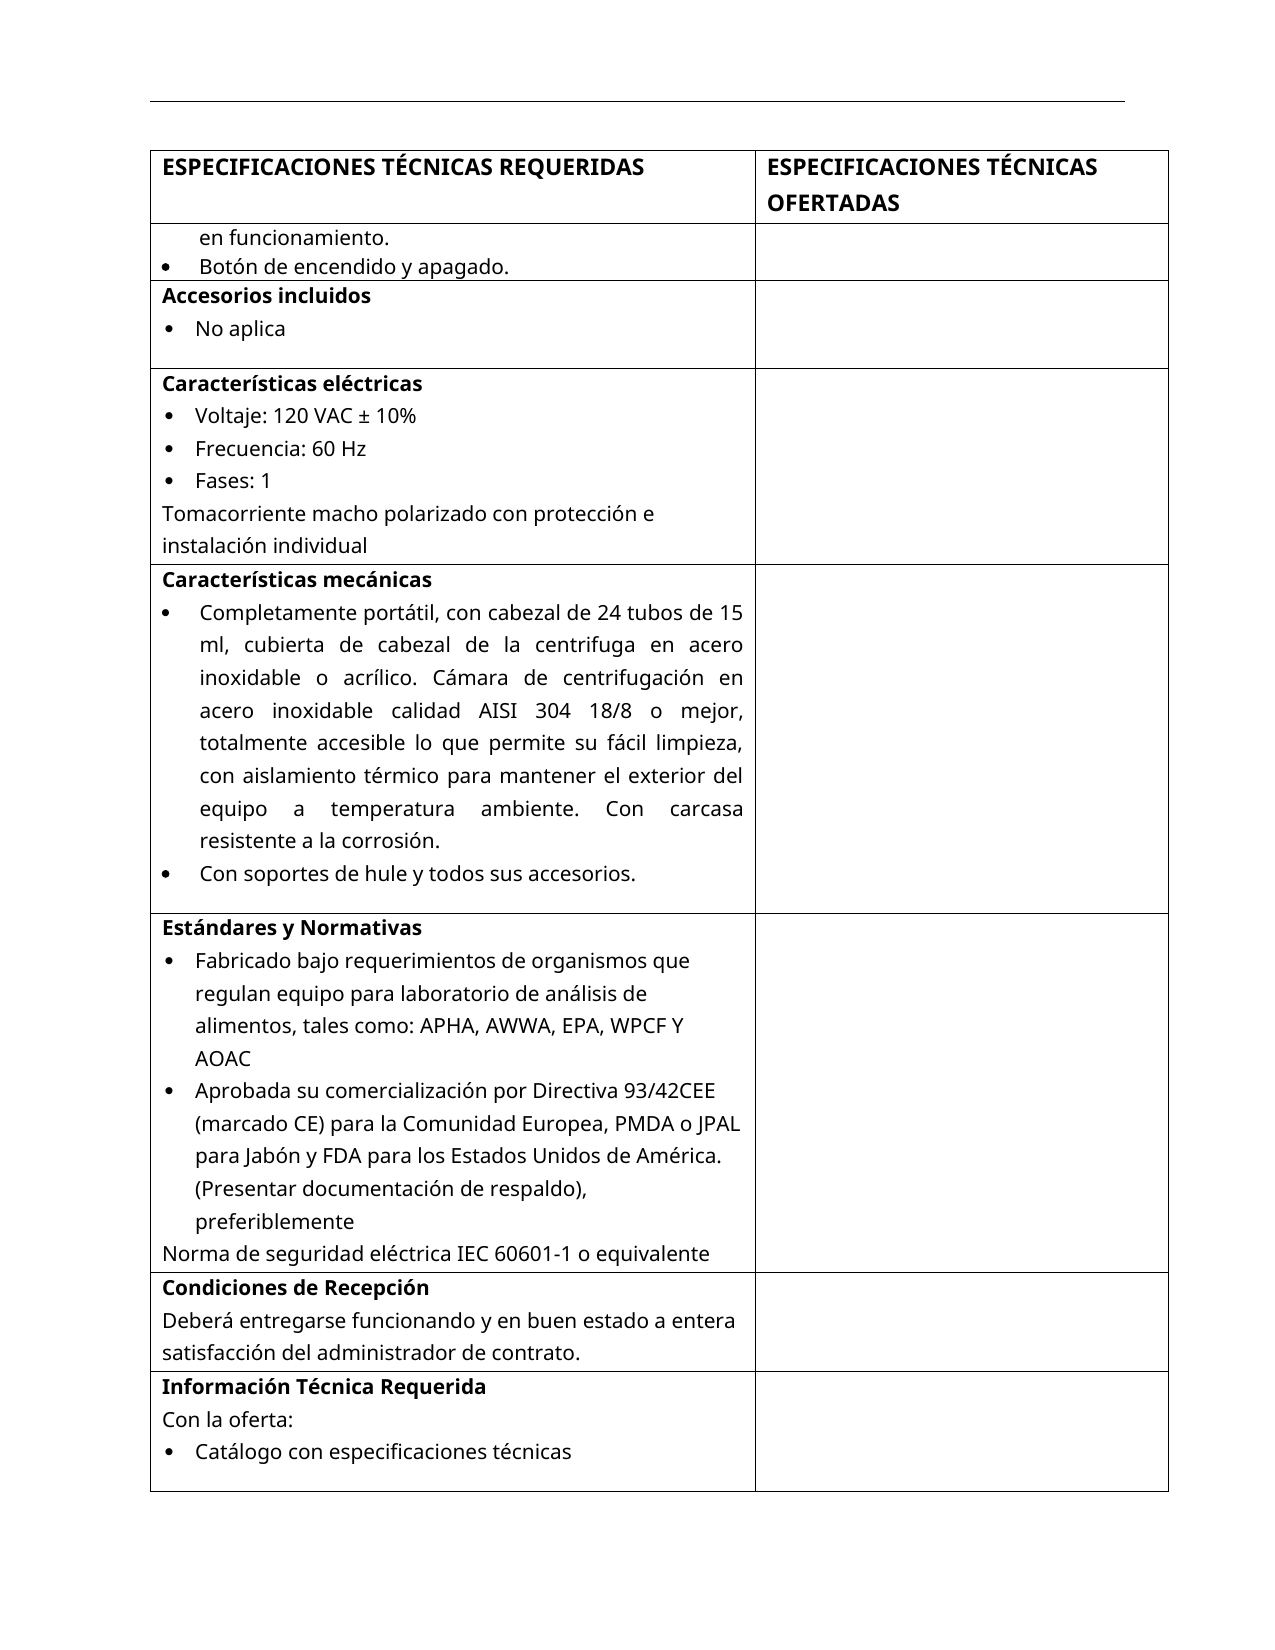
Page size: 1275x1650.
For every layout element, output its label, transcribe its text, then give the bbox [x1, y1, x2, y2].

table_header ESPECIFICACIONES TÉCNICAS OFERTADAS [756, 151, 1168, 222]
table_cell Accesorios incluidos No aplica [151, 281, 755, 368]
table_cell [151, 1372, 755, 1491]
table_cell [756, 565, 1168, 912]
table_cell Estándares y Normativas Fabricado bajo requerimientos de organismos que regulan equipo para laboratorio de análisis de alimentos, tales como: APHA, AWWA, EPA, WPCF Y AOAC Aprobada su comercialización por Directiva 93/42CEE (marcado CE) para la Comunidad Europea, PMDA o JPAL para Jabón y FDA para los Estados Unidos de América. (Presentar documentación de respaldo), preferiblemente Norma de seguridad eléctrica IEC 60601-1 o equivalente [151, 914, 755, 1272]
table_cell [756, 281, 1168, 368]
table_cell [756, 914, 1168, 1272]
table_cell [151, 224, 755, 280]
table_cell Características eléctricas Voltaje: 120 VAC ± 10% Frecuencia: 60 Hz Fases: 1 Tomacorriente macho polarizado con protección e instalación individual [151, 369, 755, 564]
table_cell Características mecánicas Completamente portátil, con cabezal de 24 tubos de 15 ml, cubierta de cabezal de la centrifuga en acero inoxidable o acrílico. Cámara de centrifugación en acero inoxidable calidad AISI 304 18/8 o mejor, totalmente accesible lo que permite su fácil limpieza, con aislamiento térmico para mantener el exterior del equipo a temperatura ambiente. Con carcasa resistente a la corrosión. Con soportes de hule y todos sus accesorios. [151, 565, 755, 912]
table_cell [756, 1273, 1168, 1371]
table_cell Condiciones de Recepción Deberá entregarse funcionando y en buen estado a entera satisfacción del administrador de contrato. [151, 1273, 755, 1371]
table_header ESPECIFICACIONES TÉCNICAS REQUERIDAS [151, 151, 755, 222]
table_cell [756, 1372, 1168, 1491]
table_cell [756, 224, 1168, 280]
table_cell [756, 369, 1168, 564]
